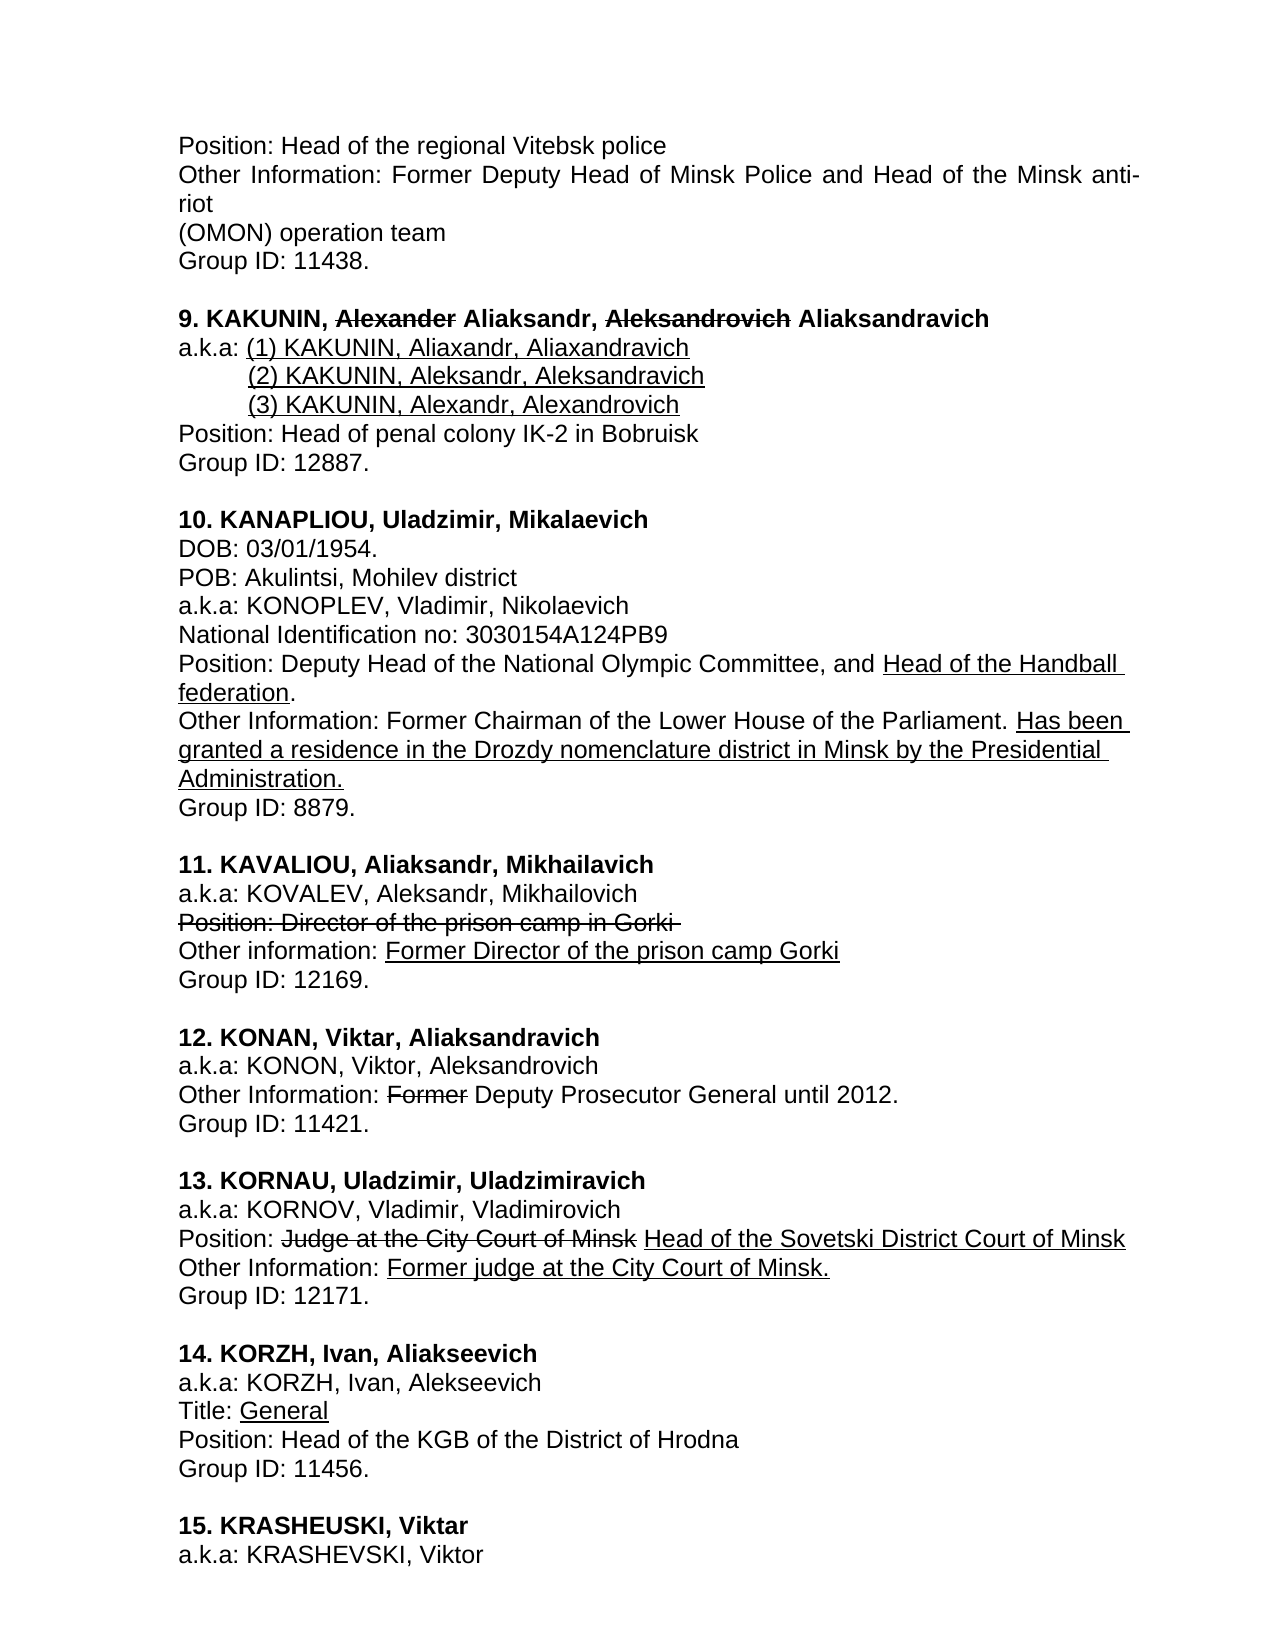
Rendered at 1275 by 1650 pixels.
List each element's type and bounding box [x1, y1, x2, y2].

table_header [139, 131, 1144, 1569]
